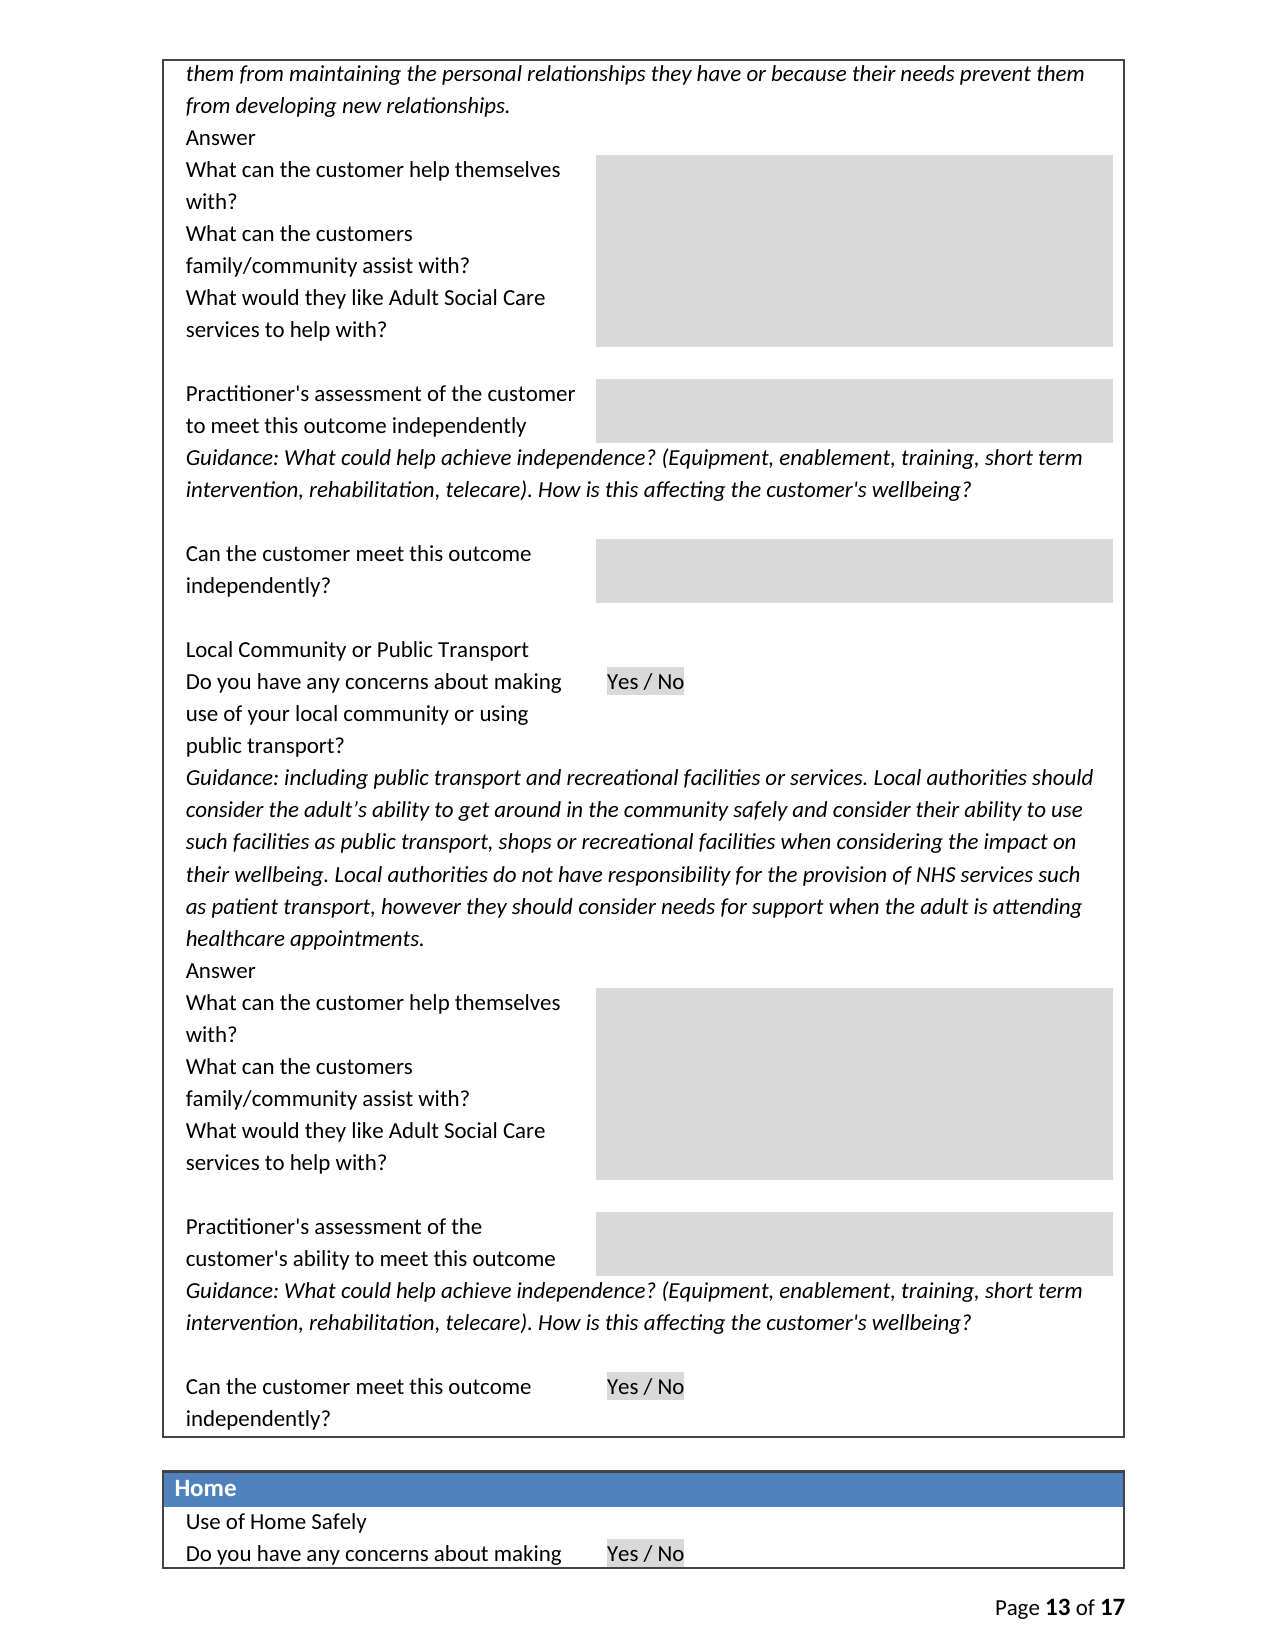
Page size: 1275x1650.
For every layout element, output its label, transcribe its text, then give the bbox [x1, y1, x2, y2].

table_cell [164, 61, 1123, 1436]
table_header Home [164, 1473, 1123, 1507]
table_cell [164, 1507, 1123, 1567]
